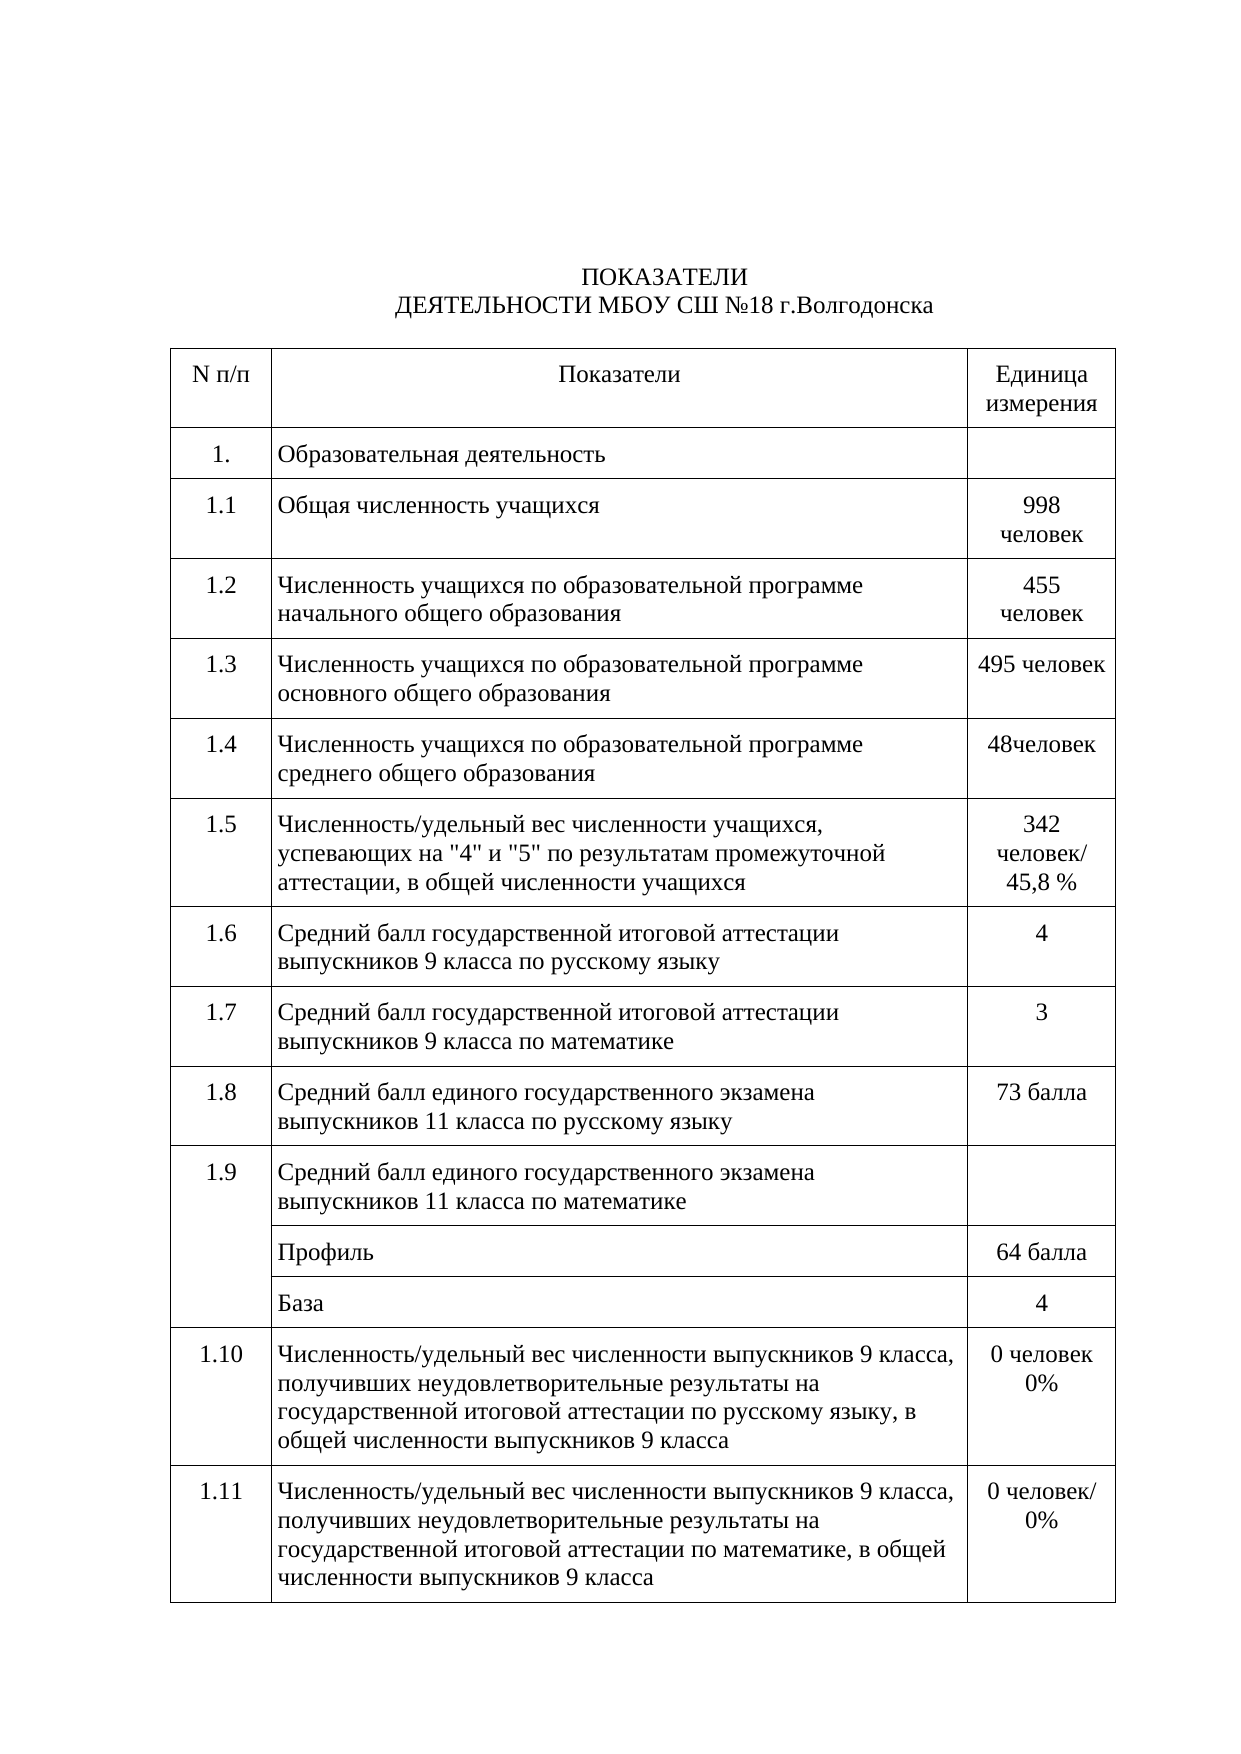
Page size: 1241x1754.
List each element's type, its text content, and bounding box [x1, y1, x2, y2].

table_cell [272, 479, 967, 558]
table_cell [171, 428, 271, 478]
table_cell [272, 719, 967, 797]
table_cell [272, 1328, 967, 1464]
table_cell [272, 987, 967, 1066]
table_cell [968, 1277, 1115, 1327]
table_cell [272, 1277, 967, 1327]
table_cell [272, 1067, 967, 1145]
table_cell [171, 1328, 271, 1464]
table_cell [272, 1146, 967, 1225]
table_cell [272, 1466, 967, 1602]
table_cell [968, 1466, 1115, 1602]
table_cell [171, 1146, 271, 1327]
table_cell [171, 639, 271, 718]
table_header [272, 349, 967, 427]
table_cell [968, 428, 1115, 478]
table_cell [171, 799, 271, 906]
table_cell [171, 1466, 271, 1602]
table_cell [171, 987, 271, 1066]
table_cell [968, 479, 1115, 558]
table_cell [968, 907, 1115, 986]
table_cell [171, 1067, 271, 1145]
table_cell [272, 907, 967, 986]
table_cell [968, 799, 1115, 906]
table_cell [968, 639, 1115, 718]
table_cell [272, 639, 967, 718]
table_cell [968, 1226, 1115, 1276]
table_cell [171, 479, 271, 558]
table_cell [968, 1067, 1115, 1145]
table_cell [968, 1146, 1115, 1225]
title ПОКАЗАТЕЛИ [177, 262, 1152, 291]
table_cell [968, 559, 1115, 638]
title ДЕЯТЕЛЬНОСТИ МБОУ СШ №18 г.Волгодонска [177, 291, 1152, 319]
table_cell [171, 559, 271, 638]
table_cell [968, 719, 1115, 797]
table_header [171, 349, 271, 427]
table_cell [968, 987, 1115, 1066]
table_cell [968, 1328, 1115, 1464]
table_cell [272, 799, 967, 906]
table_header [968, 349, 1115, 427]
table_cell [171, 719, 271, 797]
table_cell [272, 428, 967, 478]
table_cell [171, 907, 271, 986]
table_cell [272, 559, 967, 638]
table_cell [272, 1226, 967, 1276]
